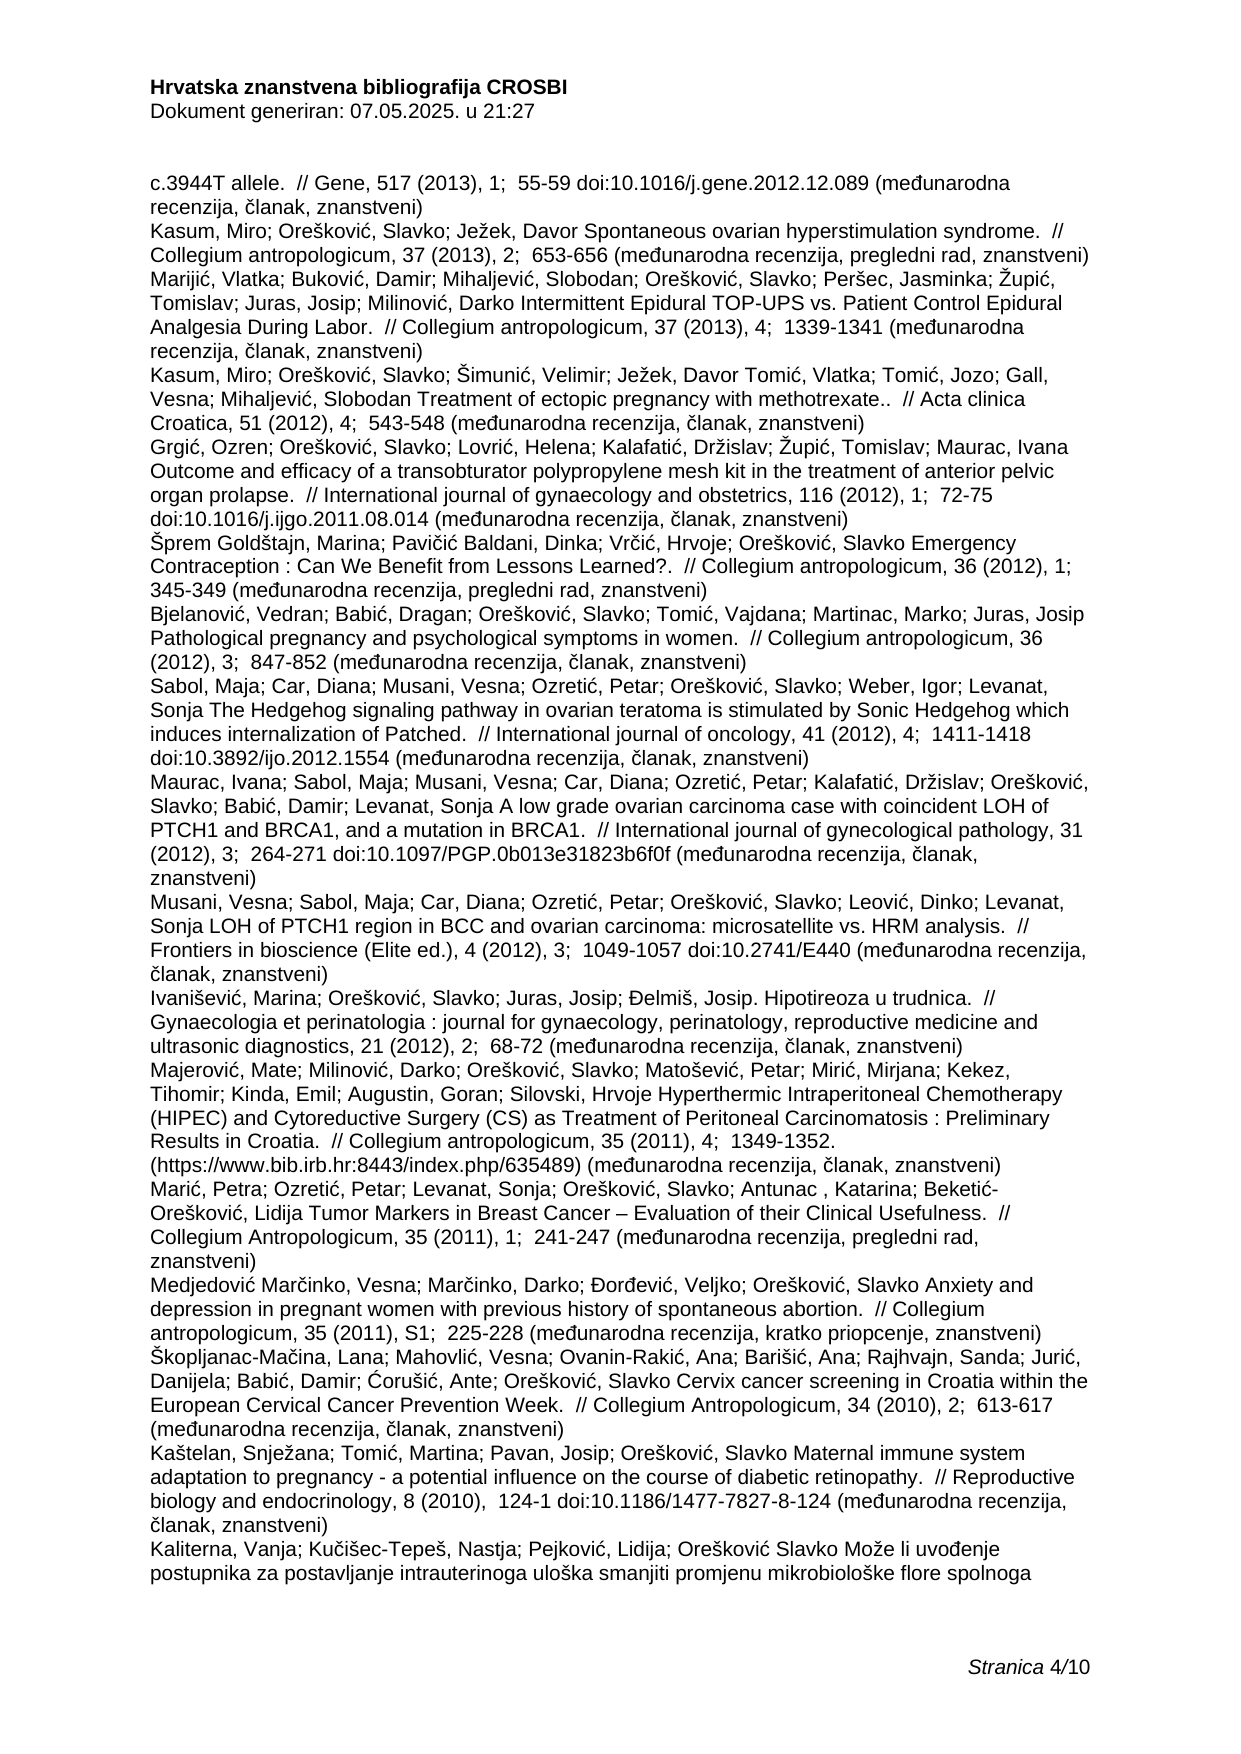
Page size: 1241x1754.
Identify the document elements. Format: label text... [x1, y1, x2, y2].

text Majerović, Mate; Milinović, Darko; Orešković, Slavko; Matošević, Petar; Mirić, Mirjana; Kekez, Tihomir; Kinda, Emil; Augustin, Goran; Silovski, Hrvoje [150, 1057, 1090, 1177]
text Škopljanac-Mačina, Lana; Mahovlić, Vesna; Ovanin-Rakić, Ana; Barišić, Ana; Rajhvajn, Sanda; Jurić, Danijela; Babić, Damir; Ćorušić, Ante; Orešković, Slavko [150, 1345, 1090, 1441]
text Sabol, Maja; Car, Diana; Musani, Vesna; Ozretić, Petar; Orešković, Slavko; Weber, Igor; Levanat, Sonja [150, 674, 1090, 770]
text Marijić, Vlatka; Buković, Damir; Mihaljević, Slobodan; Orešković, Slavko; Peršec, Jasminka; Župić, Tomislav; Juras, Josip; Milinović, Darko [150, 267, 1090, 363]
text Marić, Petra; Ozretić, Petar; Levanat, Sonja; Orešković, Slavko; Antunac , Katarina; Beketić-Orešković, Lidija [150, 1177, 1090, 1273]
text Musani, Vesna; Sabol, Maja; Car, Diana; Ozretić, Petar; Orešković, Slavko; Leović, Dinko; Levanat, Sonja [150, 890, 1090, 986]
text Medjedović Marčinko, Vesna; Marčinko, Darko; Đorđević, Veljko; Orešković, Slavko [150, 1273, 1090, 1345]
text Grgić, Ozren; Orešković, Slavko; Lovrić, Helena; Kalafatić, Držislav; Župić, Tomislav; Maurac, Ivana [150, 434, 1090, 530]
text Bjelanović, Vedran; Babić, Dragan; Orešković, Slavko; Tomić, Vajdana; Martinac, Marko; Juras, Josip [150, 602, 1090, 674]
text Šprem Goldštajn, Marina; Pavičić Baldani, Dinka; Vrčić, Hrvoje; Orešković, Slavko [150, 530, 1090, 602]
text Kasum, Miro; Orešković, Slavko; Ježek, Davor [150, 219, 1090, 267]
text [150, 1537, 1090, 1584]
text Maurac, Ivana; Sabol, Maja; Musani, Vesna; Car, Diana; Ozretić, Petar; Kalafatić, Držislav; Orešković, Slavko; Babić, Damir; Levanat, Sonja [150, 770, 1090, 890]
text Kasum, Miro; Orešković, Slavko; Šimunić, Velimir; Ježek, Davor Tomić, Vlatka; Tomić, Jozo; Gall, Vesna; Mihaljević, Slobodan [150, 363, 1090, 434]
text Kaštelan, Snježana; Tomić, Martina; Pavan, Josip; Orešković, Slavko [150, 1441, 1090, 1537]
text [150, 171, 1090, 219]
text Ivanišević, Marina; Orešković, Slavko; Juras, Josip; Đelmiš, Josip. [150, 986, 1090, 1057]
